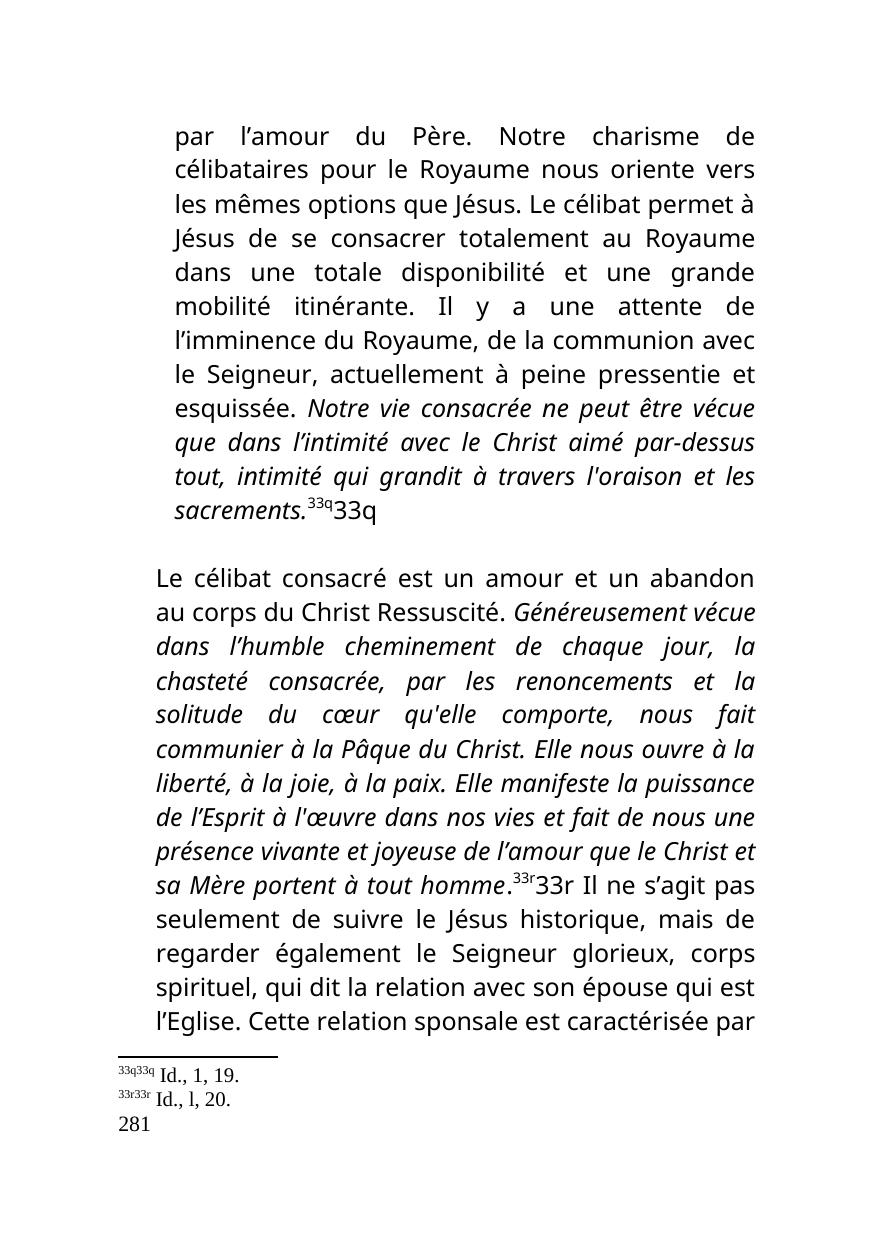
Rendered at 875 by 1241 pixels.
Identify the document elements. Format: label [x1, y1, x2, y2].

text [174, 118, 756, 527]
text [137, 561, 756, 1038]
